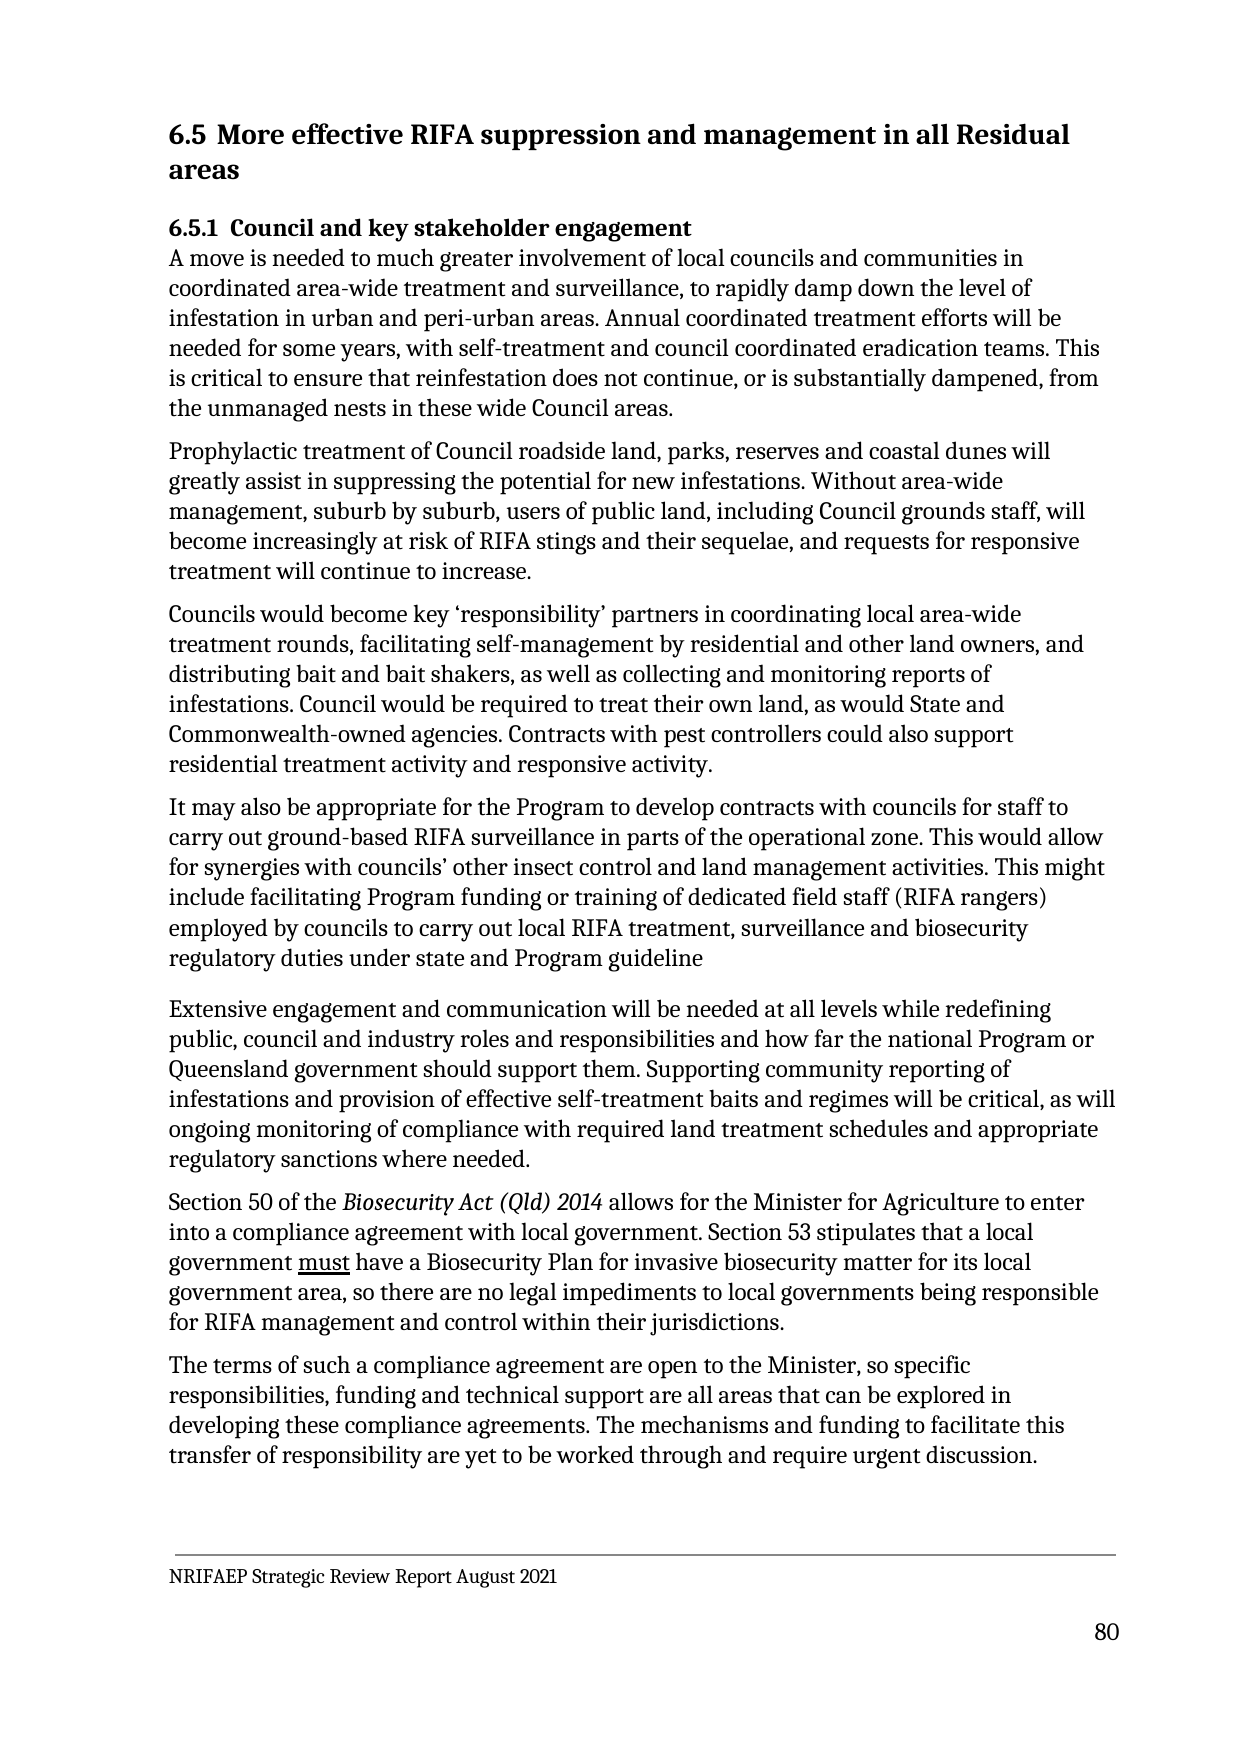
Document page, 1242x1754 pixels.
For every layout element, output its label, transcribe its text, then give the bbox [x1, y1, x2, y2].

text It may also be appropriate for the Program to develop contracts with councils for staff to carry out ground-based RIFA surveillance in parts of the operational zone. This would allow for synergies with councils’ other insect control and land management activities. This might include facilitating Program funding or training of dedicated field staff (RIFA rangers) employed by councils to carry out local RIFA treatment, surveillance and biosecurity regulatory duties under state and Program guideline [169, 793, 1116, 972]
subtitle More effective RIFA suppression and management in all Residual areas [169, 118, 1079, 187]
text Section 50 of the Biosecurity Act (Qld) 2014 allows for the Minister for Agriculture to enter into a compliance agreement with local government. Section 53 stipulates that a local government must have a Biosecurity Plan for invasive biosecurity matter for its local government area, so there are no legal impediments to local governments being responsible for RIFA management and control within their jurisdictions. [169, 1188, 1121, 1337]
subtitle Council and key stakeholder engagement [169, 213, 1187, 242]
text The terms of such a compliance agreement are open to the Minister, so specific responsibilities, funding and technical support are all areas that can be explored in developing these compliance agreements. The mechanisms and funding to facilitate this transfer of responsibility are yet to be worked through and require urgent discussion. [169, 1351, 1116, 1470]
text Prophylactic treatment of Council roadside land, parks, reserves and coastal dunes will greatly assist in suppressing the potential for new infestations. Without area-wide management, suburb by suburb, users of public land, including Council grounds staff, will become increasingly at risk of RIFA stings and their sequelae, and requests for responsive treatment will continue to increase. [169, 437, 1122, 586]
text A move is needed to much greater involvement of local councils and communities in coordinated area-wide treatment and surveillance, to rapidly damp down the level of infestation in urban and peri-urban areas. Annual coordinated treatment efforts will be needed for some years, with self-treatment and council coordinated eradication teams. This is critical to ensure that reinfestation does not continue, or is substantially dampened, from the unmanaged nests in these wide Council areas. [169, 244, 1100, 423]
text Extensive engagement and communication will be needed at all levels while redefining public, council and industry roles and responsibilities and how far the national Program or Queensland government should support them. Supporting community reporting of infestations and provision of effective self-treatment baits and regimes will be critical, as will ongoing monitoring of compliance with required land treatment schedules and appropriate regulatory sanctions where needed. [169, 994, 1116, 1174]
text Councils would become key ‘responsibility’ partners in coordinating local area-wide treatment rounds, facilitating self-management by residential and other land owners, and distributing bait and bait shakers, as well as collecting and monitoring reports of infestations. Council would be required to treat their own land, as would State and Commonwealth-owned agencies. Contracts with pest controllers could also support residential treatment activity and responsive activity. [169, 600, 1120, 779]
